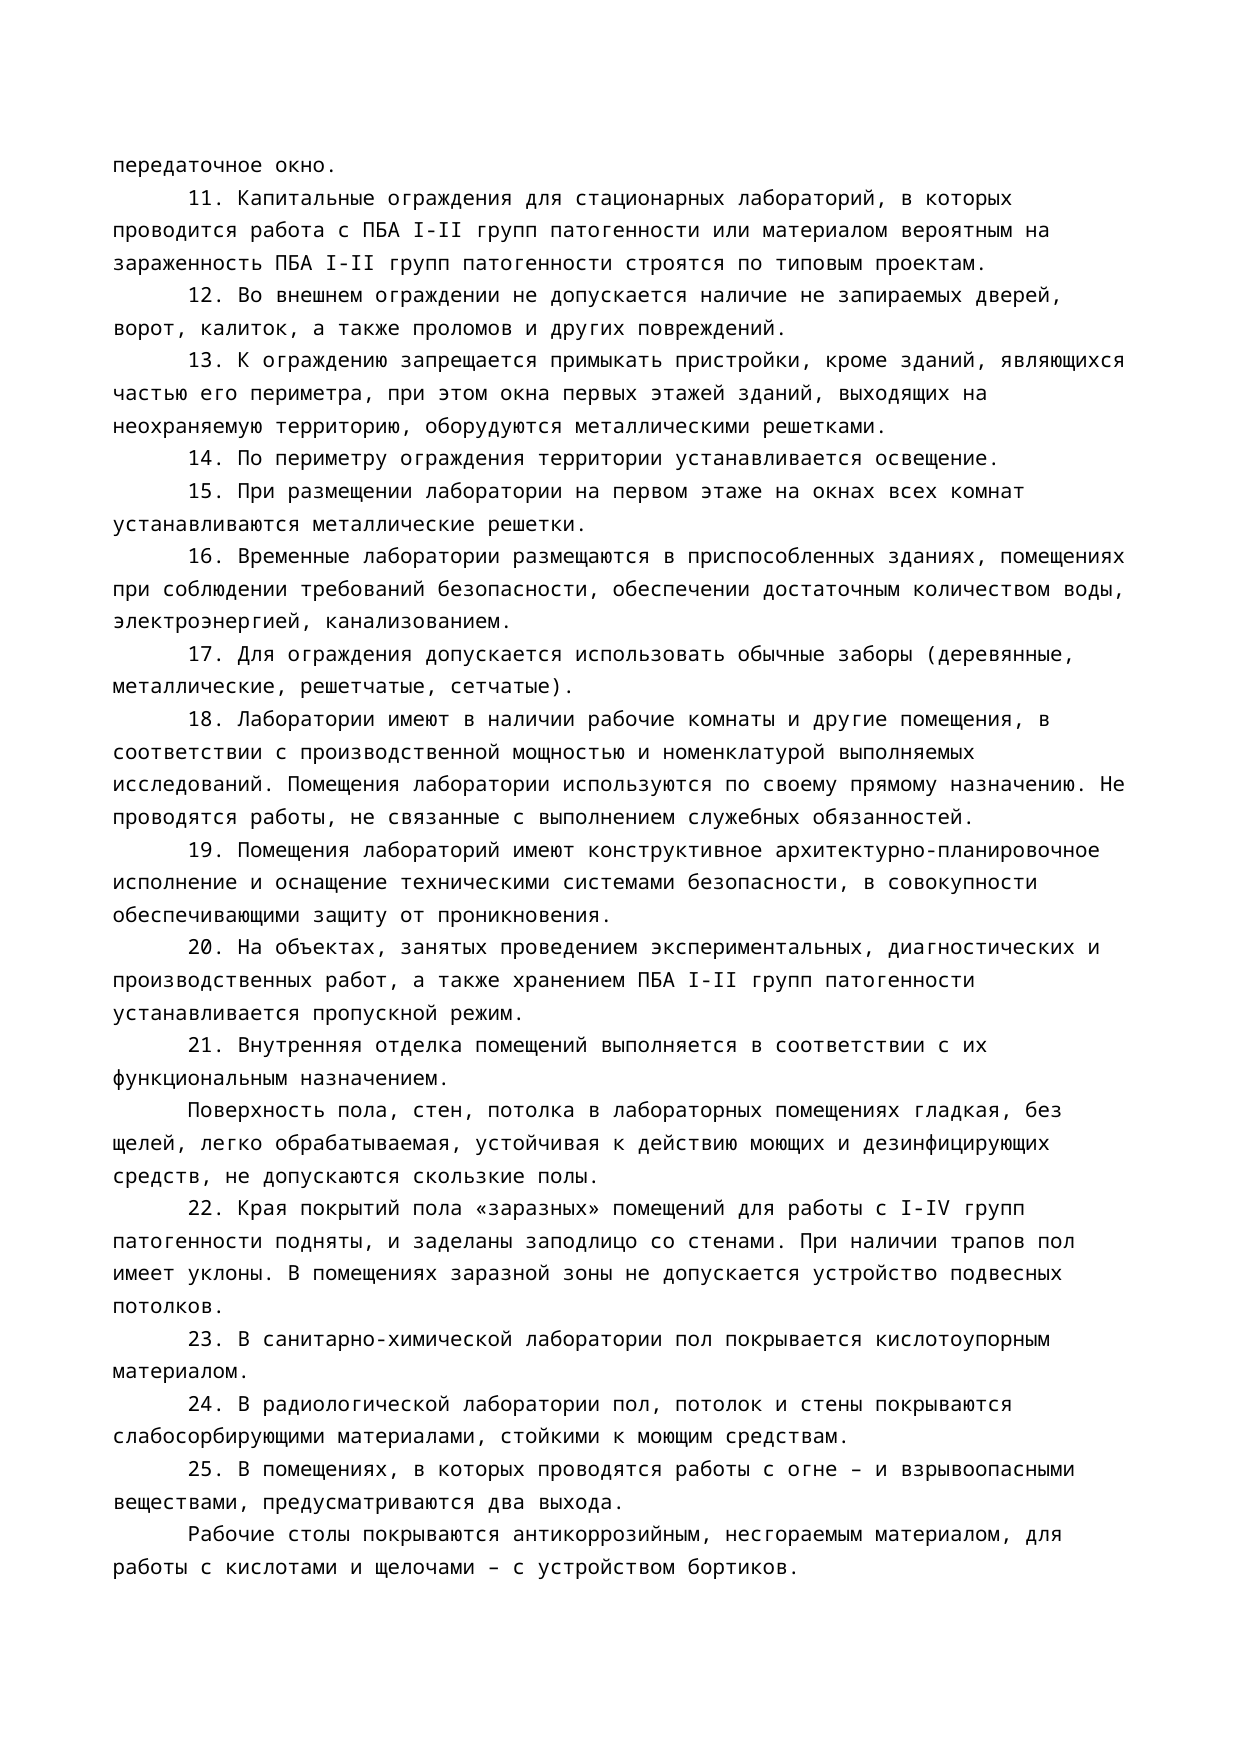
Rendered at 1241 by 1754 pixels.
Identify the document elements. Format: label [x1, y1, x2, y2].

text [112, 150, 1128, 1580]
